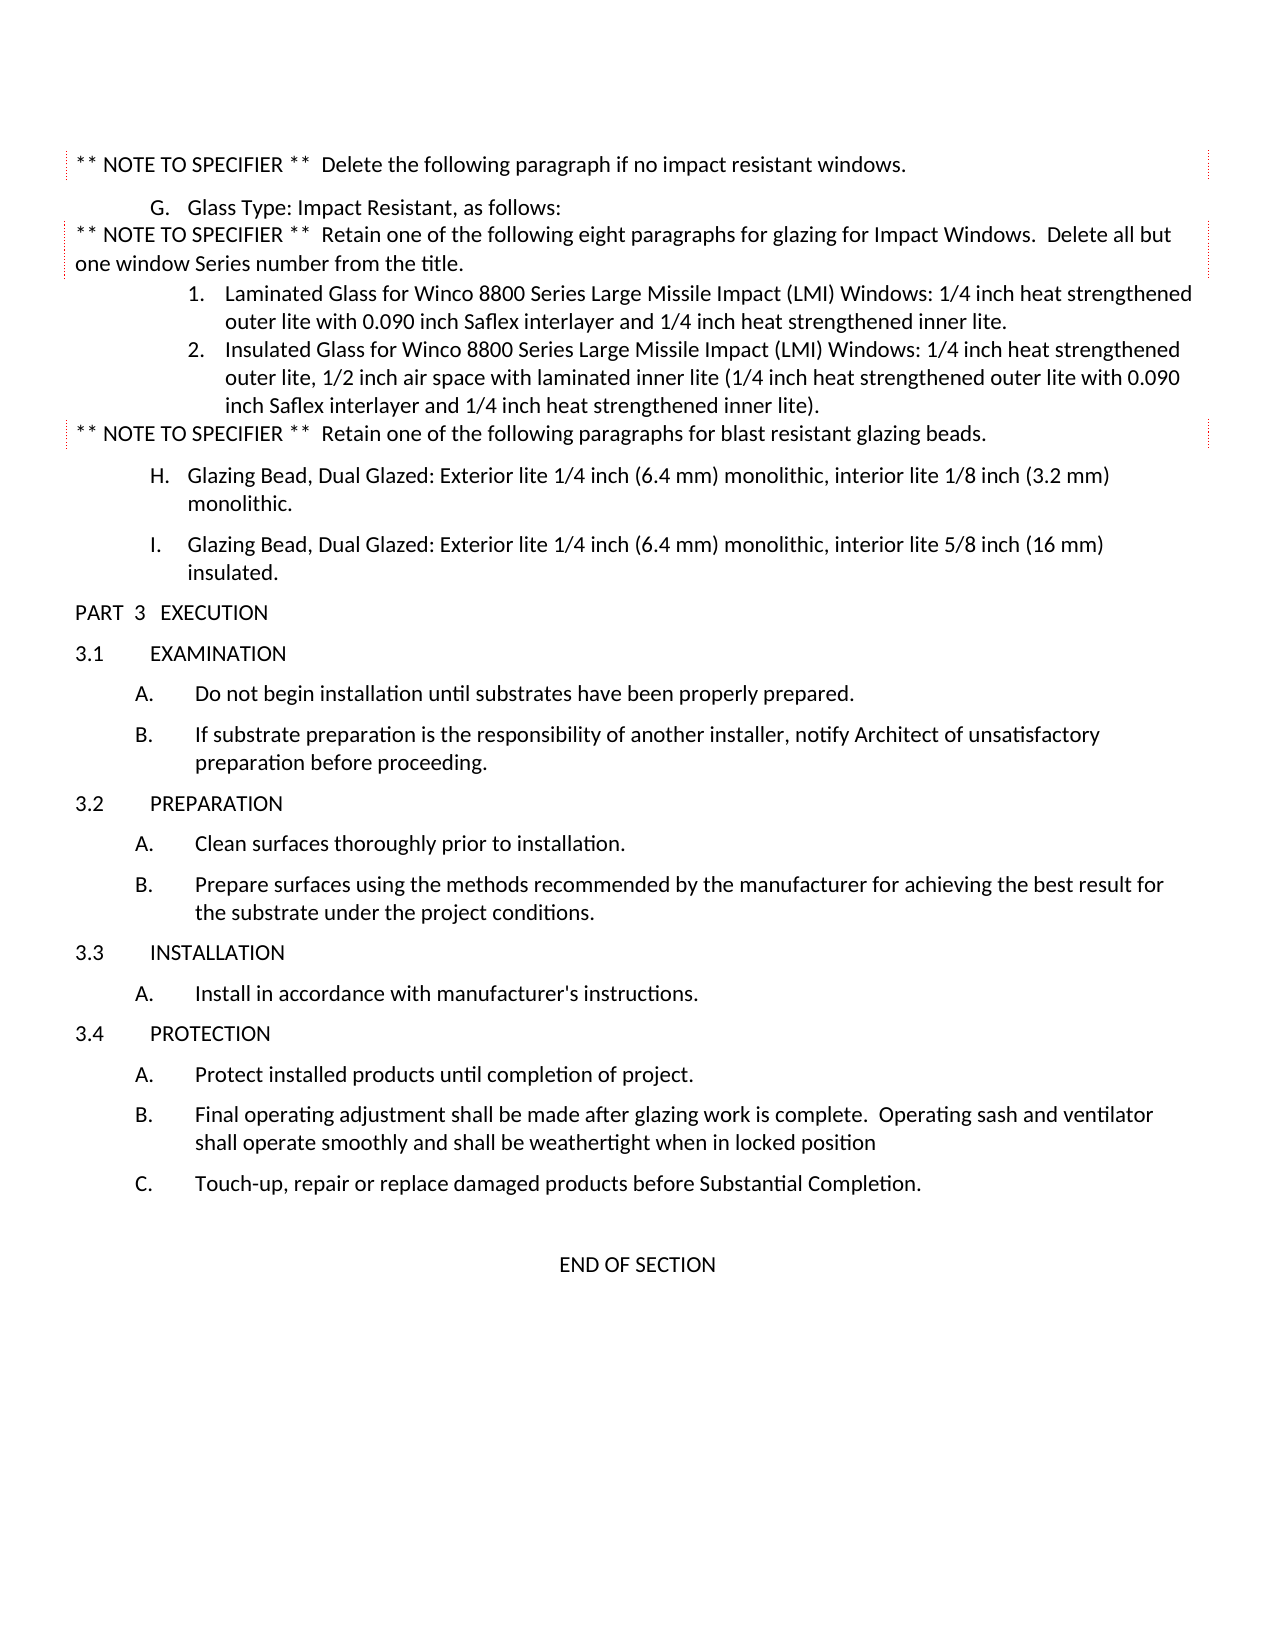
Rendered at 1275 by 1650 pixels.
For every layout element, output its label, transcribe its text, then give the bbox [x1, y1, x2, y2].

list Insulated Glass for Winco 8800 Series Large Missile Impact (LMI) Windows: 1/4 inch heat strengthened outer lite, 1/2 inch air space with laminated inner lite (1/4 inch heat strengthened outer lite with 0.090 inch Saflex interlayer and 1/4 inch heat strengthened inner lite). [187, 335, 1200, 419]
list Glazing Bead, Dual Glazed: Exterior lite 1/4 inch (6.4 mm) monolithic, interior lite 5/8 inch (16 mm) insulated. [150, 530, 1200, 586]
list Do not begin installation until substrates have been properly prepared. [135, 679, 1200, 708]
list Glazing Bead, Dual Glazed: Exterior lite 1/4 inch (6.4 mm) monolithic, interior lite 1/8 inch (3.2 mm) monolithic. [150, 461, 1200, 517]
list Touch-up, repair or replace damaged products before Substantial Completion. [135, 1169, 1200, 1197]
list Glass Type: Impact Resistant, as follows: [150, 193, 1200, 221]
list Laminated Glass for Winco 8800 Series Large Missile Impact (LMI) Windows: 1/4 inch heat strengthened outer lite with 0.090 inch Saflex interlayer and 1/4 inch heat strengthened inner lite. [187, 279, 1200, 335]
list PROTECTION [75, 1019, 1200, 1047]
text ** NOTE TO SPECIFIER ** Retain one of the following eight paragraphs for glazing for Impact Windows. Delete all but one window Series number from the title. [63, 221, 1209, 279]
list If substrate preparation is the responsibility of another installer, notify Architect of unsatisfactory preparation before proceeding. [135, 720, 1200, 776]
list EXAMINATION [75, 639, 1200, 667]
list Clean surfaces thoroughly prior to installation. [135, 829, 1200, 857]
list Protect installed products until completion of project. [135, 1060, 1200, 1088]
text ** NOTE TO SPECIFIER ** Retain one of the following paragraphs for blast resistant glazing beads. [66, 419, 1209, 449]
text END OF SECTION [75, 1250, 1200, 1278]
list Prepare surfaces using the methods recommended by the manufacturer for achieving the best result for the substrate under the project conditions. [135, 870, 1200, 926]
list Final operating adjustment shall be made after glazing work is complete. Operating sash and ventilator shall operate smoothly and shall be weathertight when in locked position [135, 1100, 1200, 1156]
text ** NOTE TO SPECIFIER ** Delete the following paragraph if no impact resistant windows. [66, 150, 1209, 180]
list INSTALLATION [75, 938, 1200, 966]
list Install in accordance with manufacturer's instructions. [135, 979, 1200, 1007]
list EXECUTION [75, 598, 1200, 627]
list PREPARATION [75, 789, 1200, 817]
